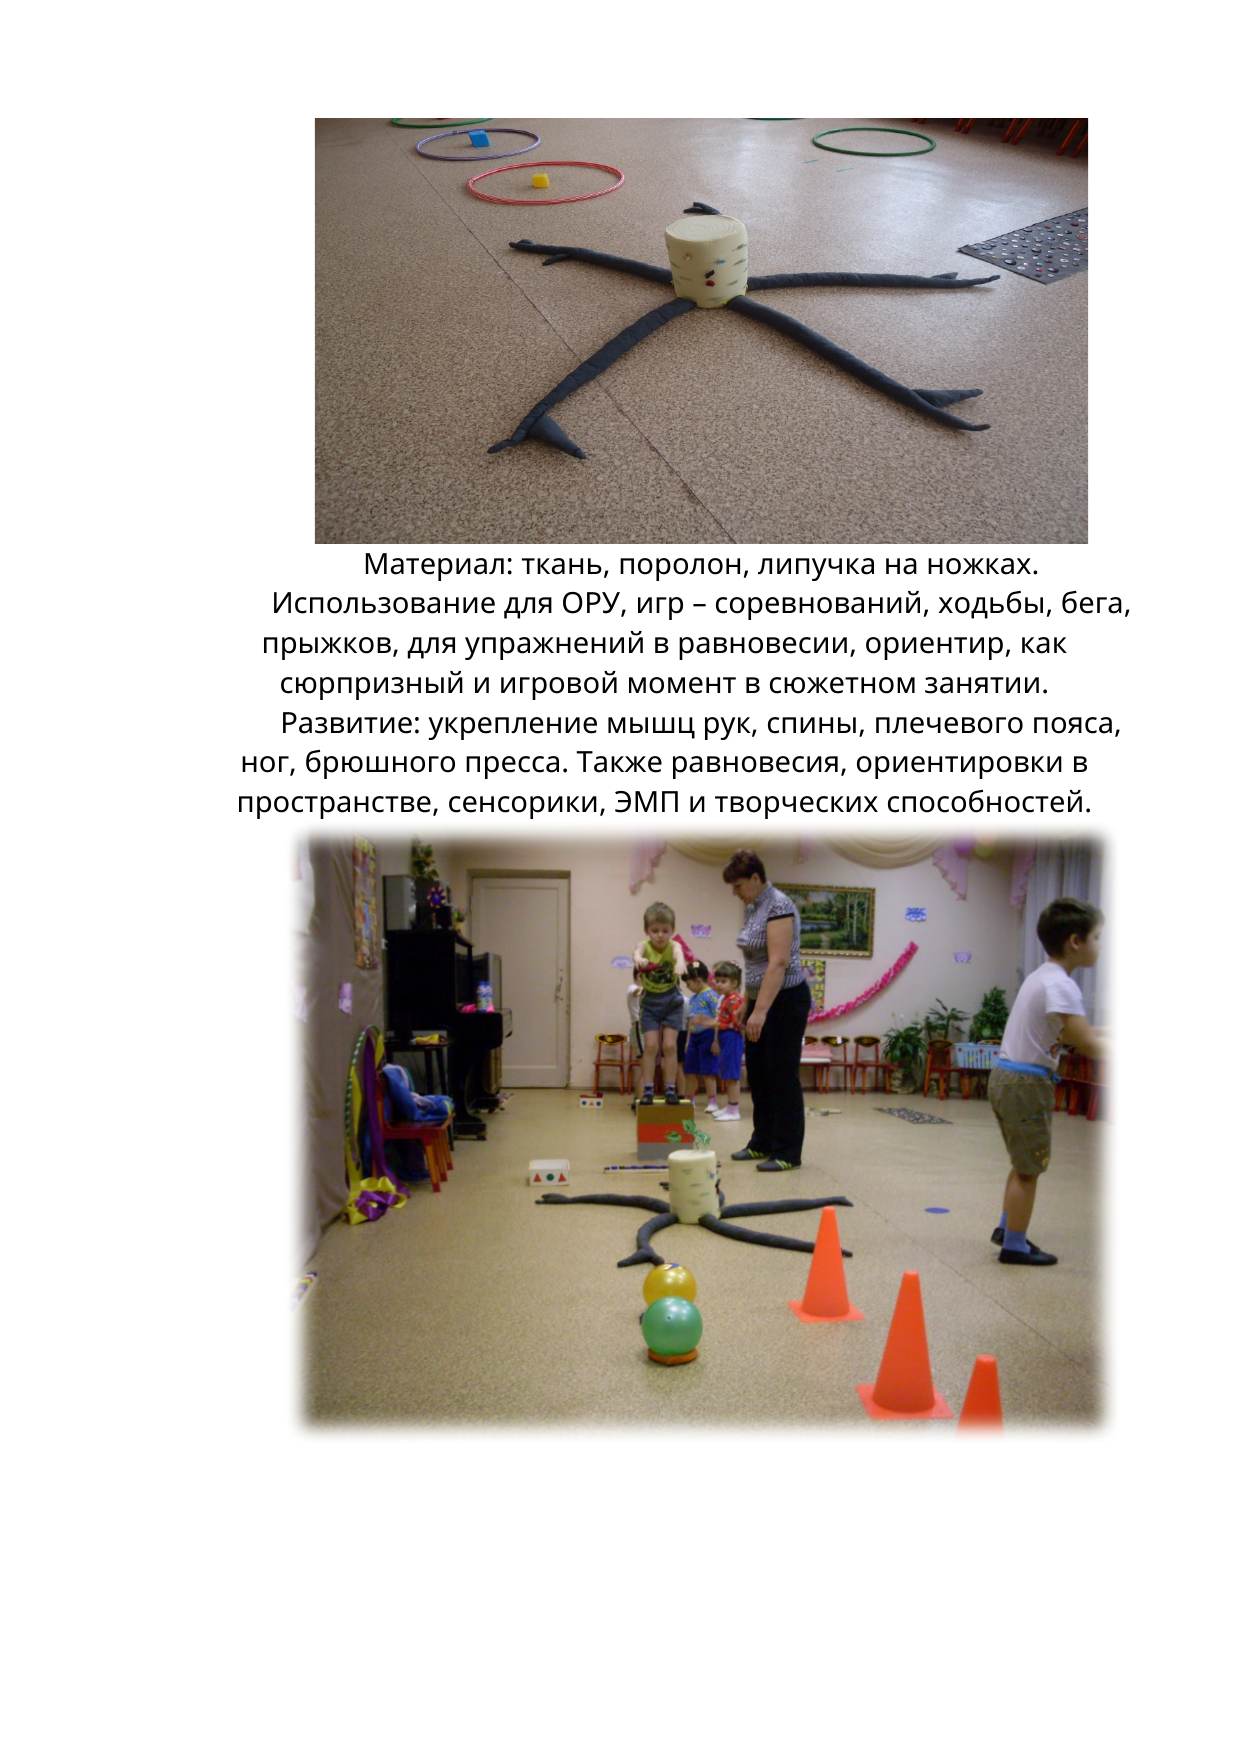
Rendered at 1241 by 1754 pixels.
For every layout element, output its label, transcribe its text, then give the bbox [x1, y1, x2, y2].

text Развитие: укрепление мышц рук, спины, плечевого пояса, ног, брюшного пресса. Также равновесия, ориентировки в пространстве, сенсорики, ЭМП и творческих способностей. [177, 702, 1152, 821]
text Использование для ОРУ, игр – соревнований, ходьбы, бега, прыжков, для упражнений в равновесии, ориентир, как сюрпризный и игровой момент в сюжетном занятии. [177, 583, 1152, 702]
text Материал: ткань, поролон, липучка на ножках. [177, 543, 1152, 583]
picture [314, 118, 1089, 544]
picture [315, 850, 1091, 1415]
